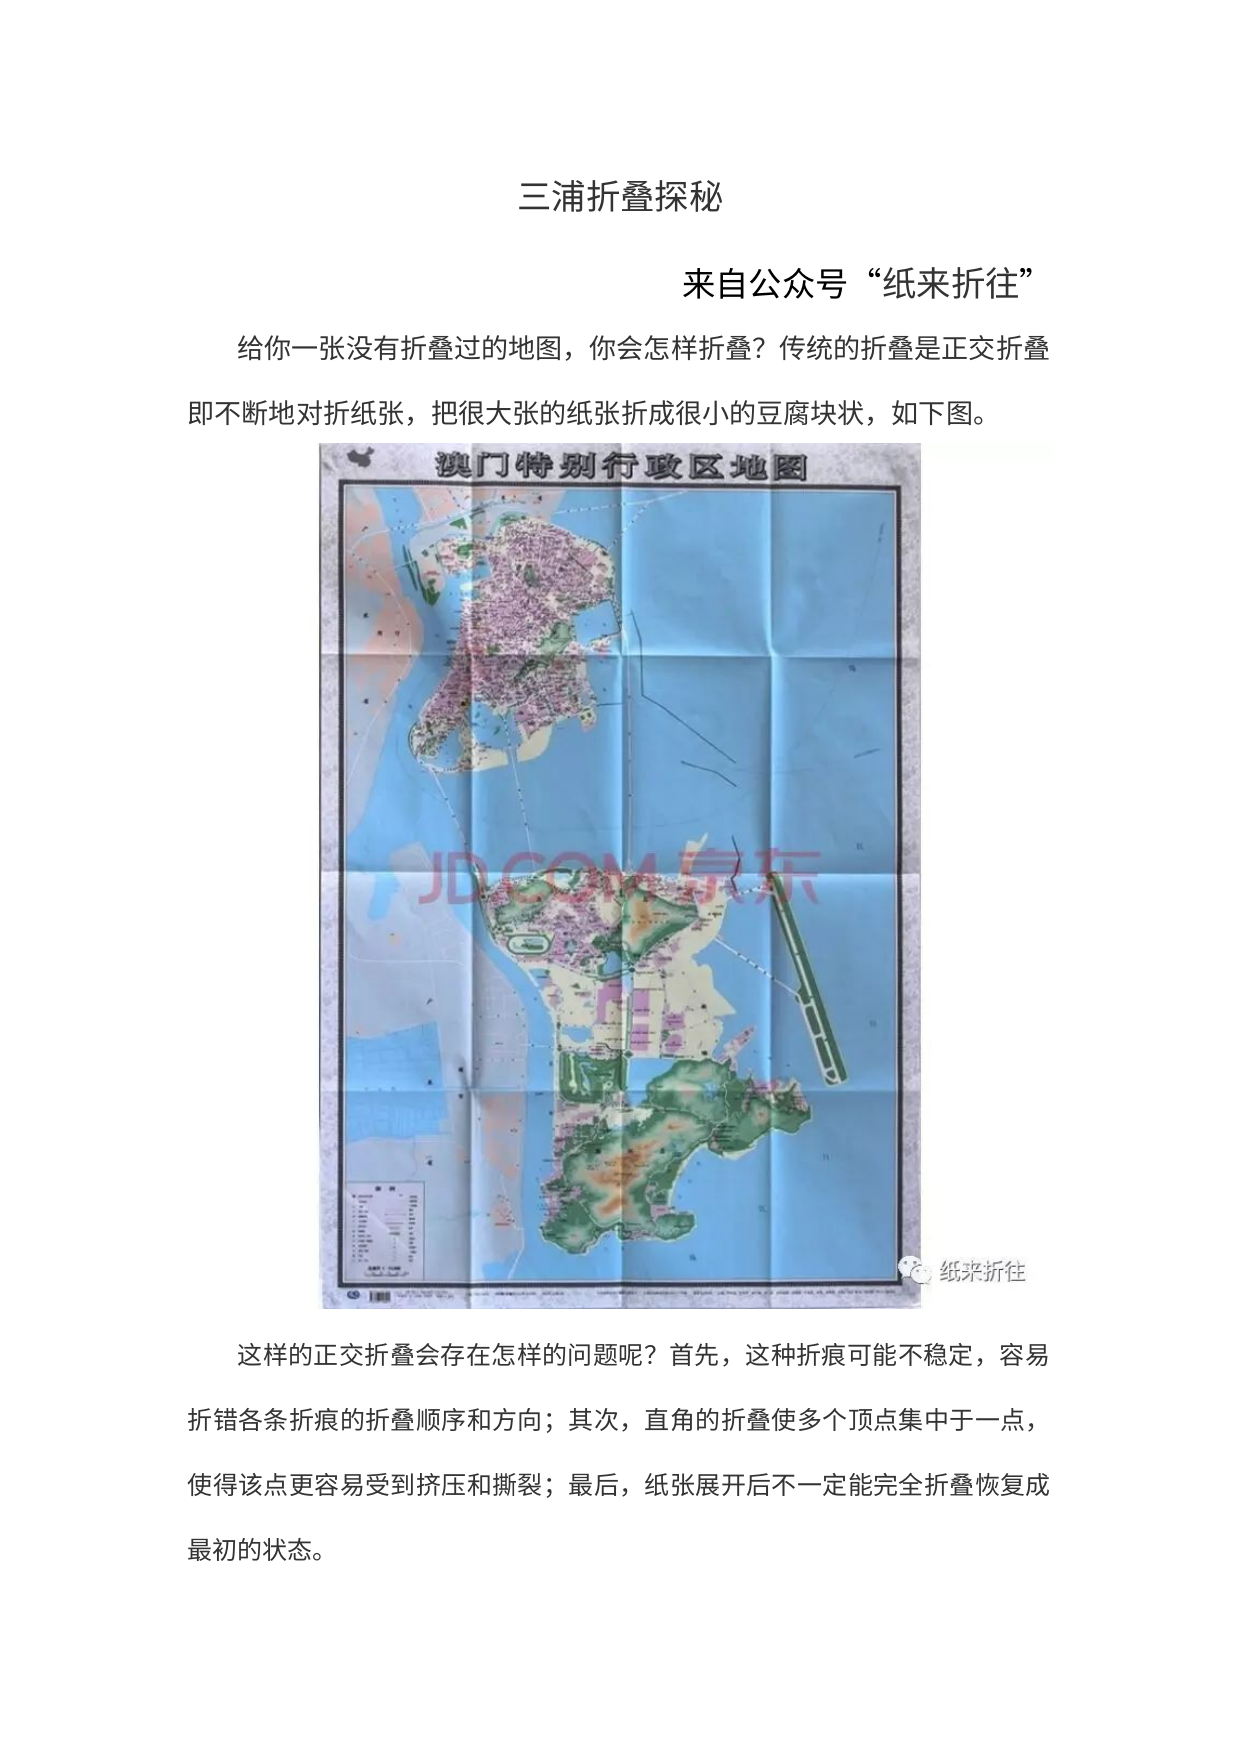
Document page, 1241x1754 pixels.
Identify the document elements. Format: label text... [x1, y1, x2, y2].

picture [187, 443, 1053, 1309]
text 给你一张没有折叠过的地图，你会怎样折叠？传统的折叠是正交折叠，即不断地对折纸张，把很大张的纸张折成很小的豆腐块状，如下图。 [187, 314, 1053, 443]
subtitle 三浦折叠探秘 [187, 162, 1053, 227]
text 这样的正交折叠会存在怎样的问题呢？首先，这种折痕可能不稳定，容易折错各条折痕的折叠顺序和方向；其次，直角的折叠使多个顶点集中于一点，使得该点更容易受到挤压和撕裂；最后，纸张展开后不一定能完全折叠恢复成最初的状态。 [187, 1321, 1053, 1581]
list 来自公众号“纸来折往” [187, 249, 1053, 314]
